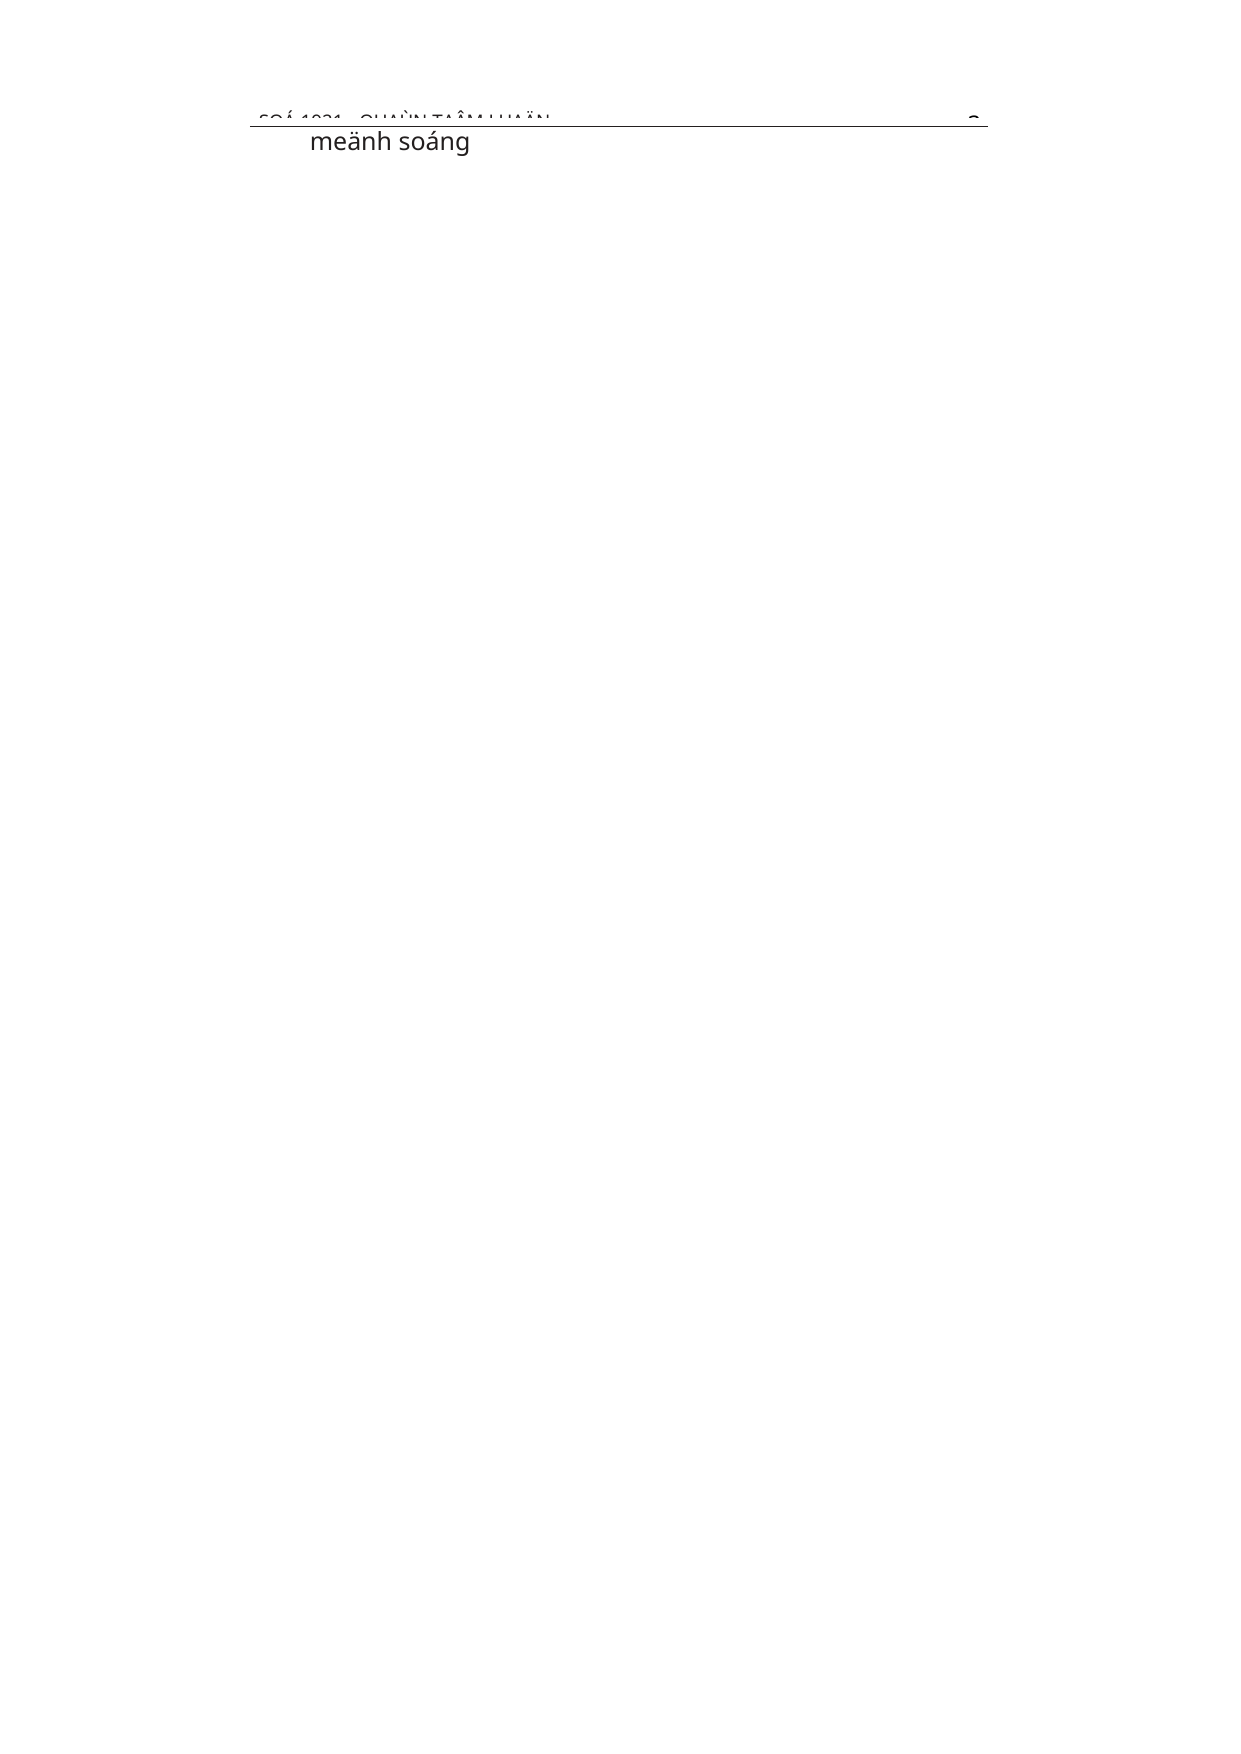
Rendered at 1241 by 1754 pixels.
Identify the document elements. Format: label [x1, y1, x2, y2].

text [309, 125, 1092, 157]
